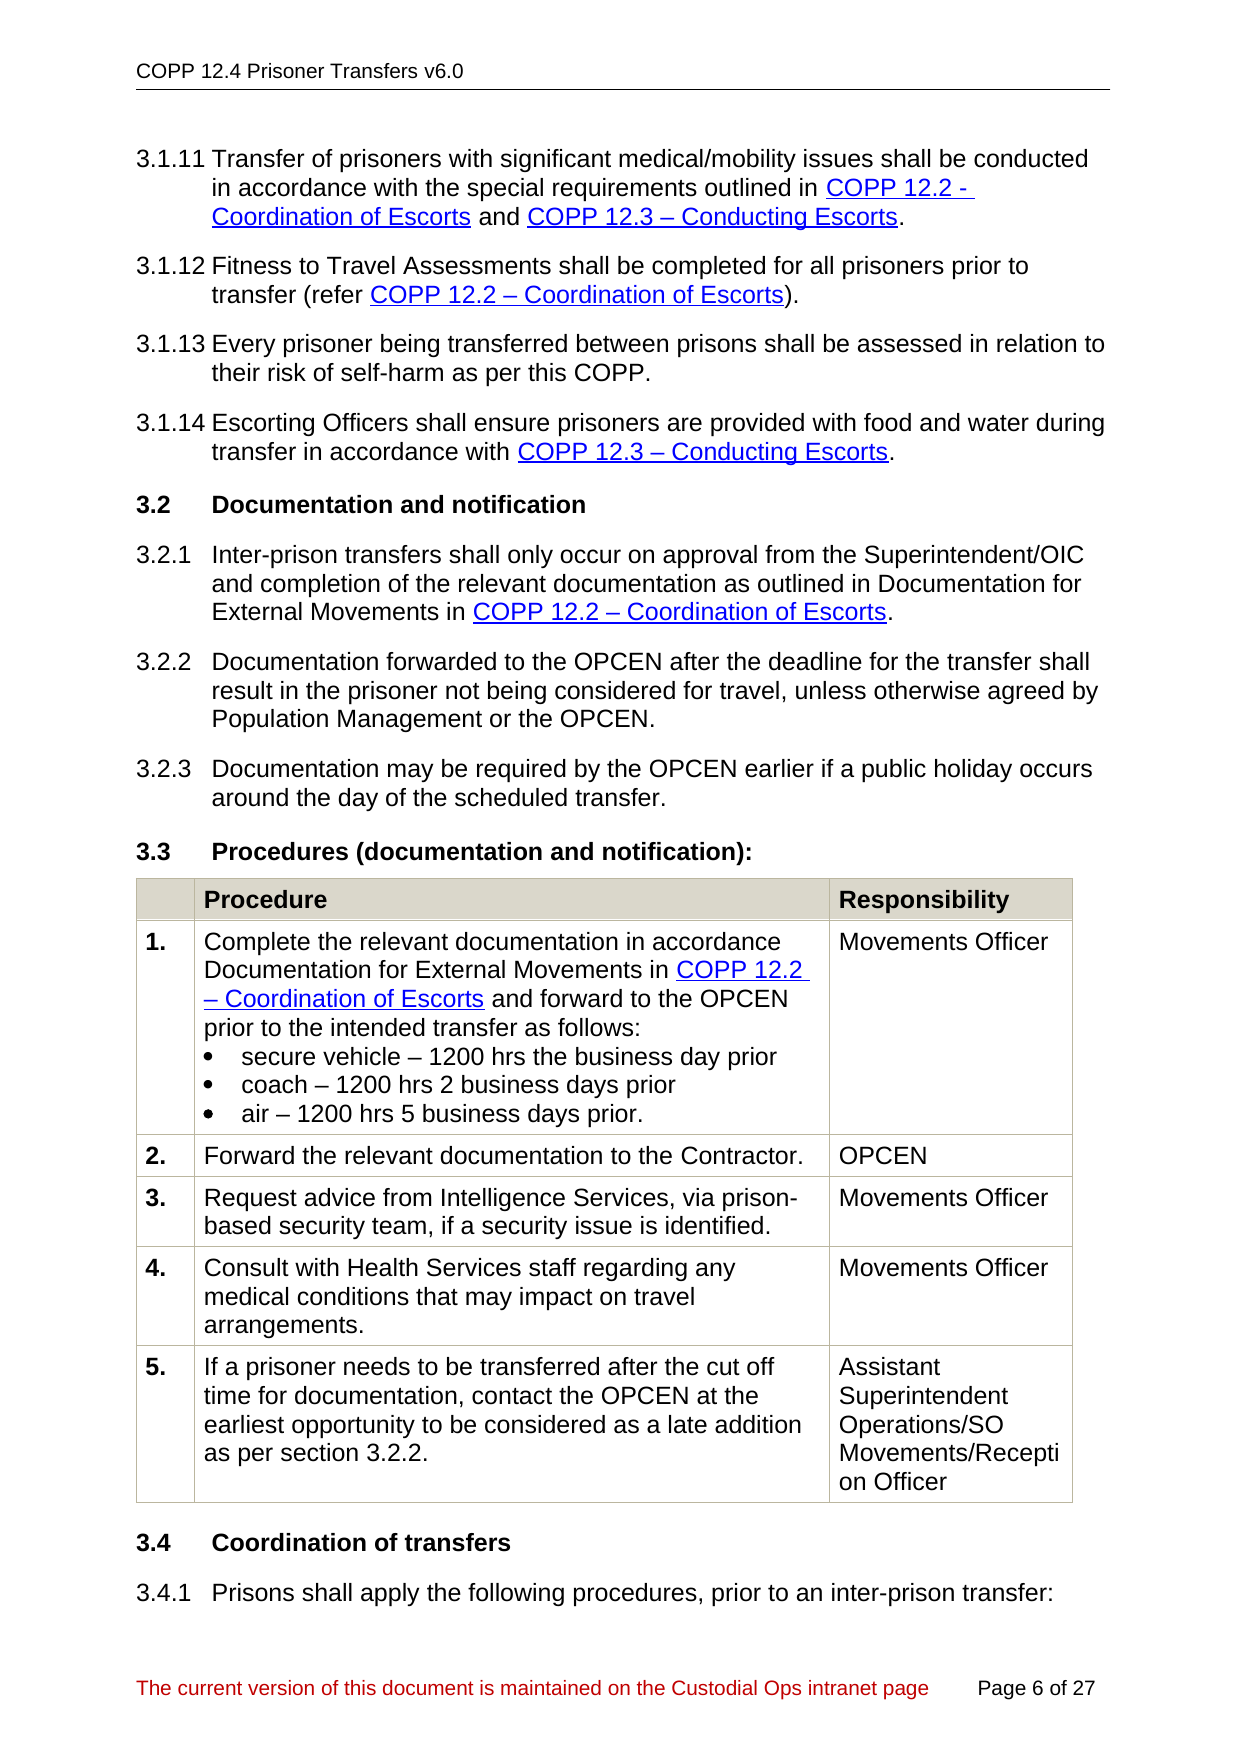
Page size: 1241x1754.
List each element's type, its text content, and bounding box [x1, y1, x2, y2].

subtitle Escorting Officers shall ensure prisoners are provided with food and water during transfer in accordance with COPP 12.3 – Conducting Escorts. [136, 408, 1110, 465]
subtitle Documentation and notification [136, 490, 1110, 519]
subtitle Procedures (documentation and notification): [136, 837, 1110, 865]
table_cell Consult with Health Services staff regarding any medical conditions that may impact on travel arrangements. [195, 1247, 829, 1345]
table_header Responsibility [830, 879, 1072, 919]
subtitle Coordination of transfers [136, 1528, 1110, 1557]
table_cell Assistant Superintendent Operations/SO Movements/Reception Officer [830, 1346, 1072, 1502]
table_cell If a prisoner needs to be transferred after the cut off time for documentation, contact the OPCEN at the earliest opportunity to be considered as a late addition as per section 3.2.2. [195, 1346, 829, 1502]
subtitle Fitness to Travel Assessments shall be completed for all prisoners prior to transfer (refer COPP 12.2 – Coordination of Escorts). [136, 251, 1110, 309]
table_cell OPCEN [830, 1135, 1072, 1176]
table_cell 2. [137, 1135, 194, 1176]
table_cell Request advice from Intelligence Services, via prison-based security team, if a security issue is identified. [195, 1177, 829, 1246]
table_cell Movements Officer [830, 1247, 1072, 1345]
subtitle Every prisoner being transferred between prisons shall be assessed in relation to their risk of self-harm as per this COPP. [136, 329, 1110, 387]
subtitle Documentation may be required by the OPCEN earlier if a public holiday occurs around the day of the scheduled transfer. [136, 754, 1110, 812]
table_cell Movements Officer [830, 1177, 1072, 1246]
table_cell 1. [137, 921, 194, 1134]
table_cell 4. [137, 1247, 194, 1345]
subtitle Prisons shall apply the following procedures, prior to an inter-prison transfer: [136, 1577, 1110, 1606]
table_cell Movements Officer [830, 921, 1072, 1134]
subtitle Transfer of prisoners with significant medical/mobility issues shall be conducted in accordance with the special requirements outlined in COPP 12.2 - Coordination of Escorts and COPP 12.3 – Conducting Escorts. [136, 144, 1110, 230]
table_cell 5. [137, 1346, 194, 1502]
subtitle Inter-prison transfers shall only occur on approval from the Superintendent/OIC and completion of the relevant documentation as outlined in Documentation for External Movements in COPP 12.2 – Coordination of Escorts. [136, 540, 1110, 626]
table_header Procedure [195, 879, 829, 919]
table_cell Complete the relevant documentation in accordance Documentation for External Movements in COPP 12.2 – Coordination of Escorts and forward to the OPCEN prior to the intended transfer as follows: secure vehicle – 1200 hrs the business day prior coach – 1200 hrs 2 business days prior air – 1200 hrs 5 business days prior. [195, 921, 829, 1134]
table_cell 3. [137, 1177, 194, 1246]
table_header [137, 879, 194, 919]
table_cell Forward the relevant documentation to the Contractor. [195, 1135, 829, 1176]
subtitle Documentation forwarded to the OPCEN after the deadline for the transfer shall result in the prisoner not being considered for travel, unless otherwise agreed by Population Management or the OPCEN. [136, 647, 1110, 733]
